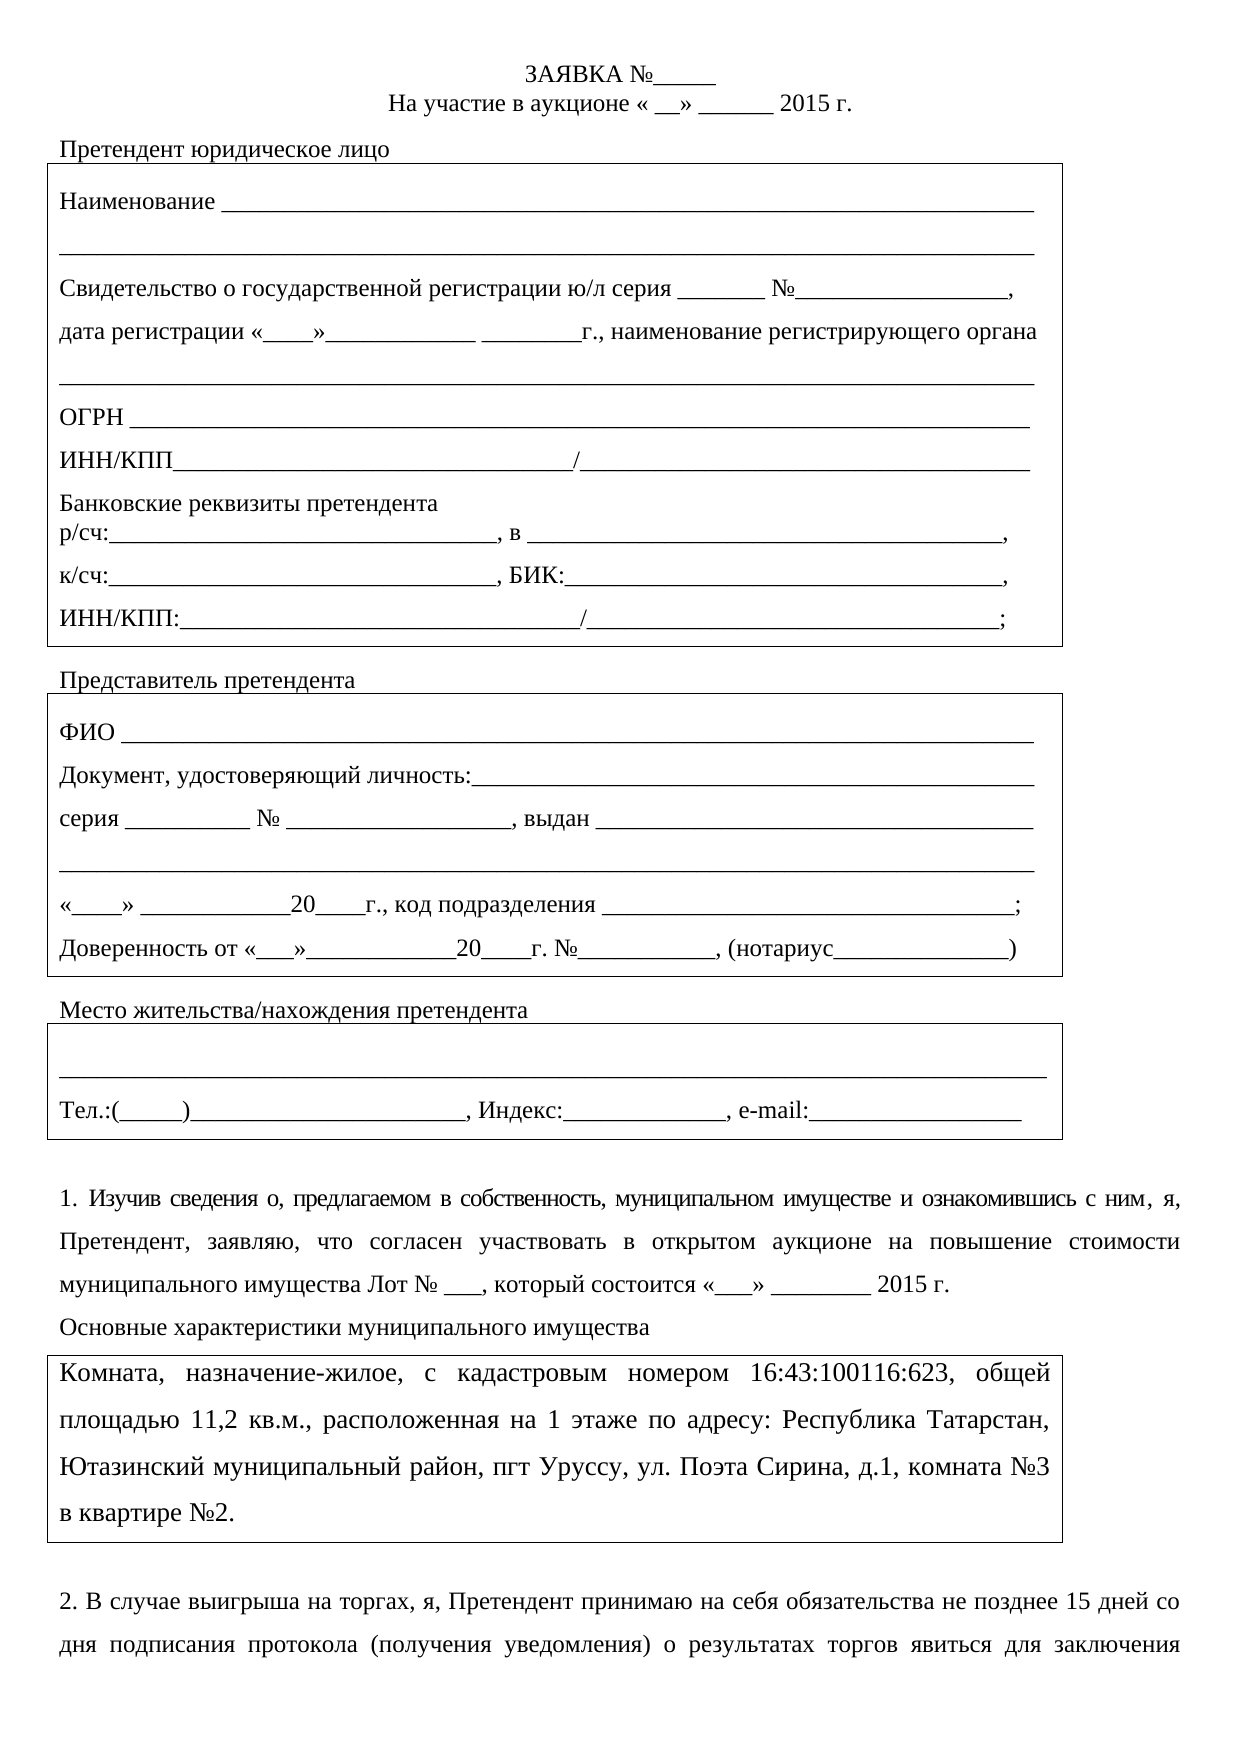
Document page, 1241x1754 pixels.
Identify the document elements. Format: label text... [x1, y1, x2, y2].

table_header Наименование _________________________________________________________________ ______________________________________________________________________________ Свидетельство о государственной регистрации ю/л серия _______ №_________________, дата регистрации «____»____________ ________г., наименование регистрирующего органа ______________________________________________________________________________ ОГРН ________________________________________________________________________ ИНН/КПП________________________________/____________________________________ Банковские реквизиты претендента р/сч:_______________________________, в ______________________________________, к/сч:_______________________________, БИК:___________________________________, ИНН/КПП:________________________________/_________________________________; [48, 164, 1062, 646]
text Основные характеристики муниципального имущества [59, 1312, 1181, 1341]
text ЗАЯВКА №_____ [59, 59, 1181, 88]
table_header Комната, назначение-жилое, с кадастровым номером 16:43:100116:623, общей площадью 11,2 кв.м., расположенная на 1 этаже по адресу: Республика Татарстан, Ютазинский муниципальный район, пгт Уруссу, ул. Поэта Сирина, д.1, комната №3 в квартире №2. [48, 1356, 1062, 1542]
text Претендент юридическое лицо [59, 139, 1181, 162]
table_header ФИО _________________________________________________________________________ Документ, удостоверяющий личность:_____________________________________________ серия __________ № __________________, выдан ___________________________________ ______________________________________________________________________________ «____» ____________20____г., код подразделения _________________________________; Доверенность от «___»____________20____г. №___________, (нотариус______________) [48, 694, 1062, 976]
text Место жительства/нахождения претендента [59, 1000, 1181, 1023]
table_header _______________________________________________________________________________ Тел.:(_____)______________________, Индекс:_____________, e-mail:_________________ [48, 1024, 1062, 1138]
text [59, 1586, 1181, 1658]
subtitle На участие в аукционе « __» ______ 2015 г. [59, 88, 1181, 117]
text 1. Изучив сведения о, предлагаемом в собственность, муниципальном имуществе и ознакомившись с ним, я, Претендент, заявляю, что согласен участвовать в открытом аукционе на повышение стоимости муниципального имущества Лот № ___, который состоится «___» ________ 2015 г. [59, 1183, 1181, 1298]
text Представитель претендента [59, 670, 1181, 693]
